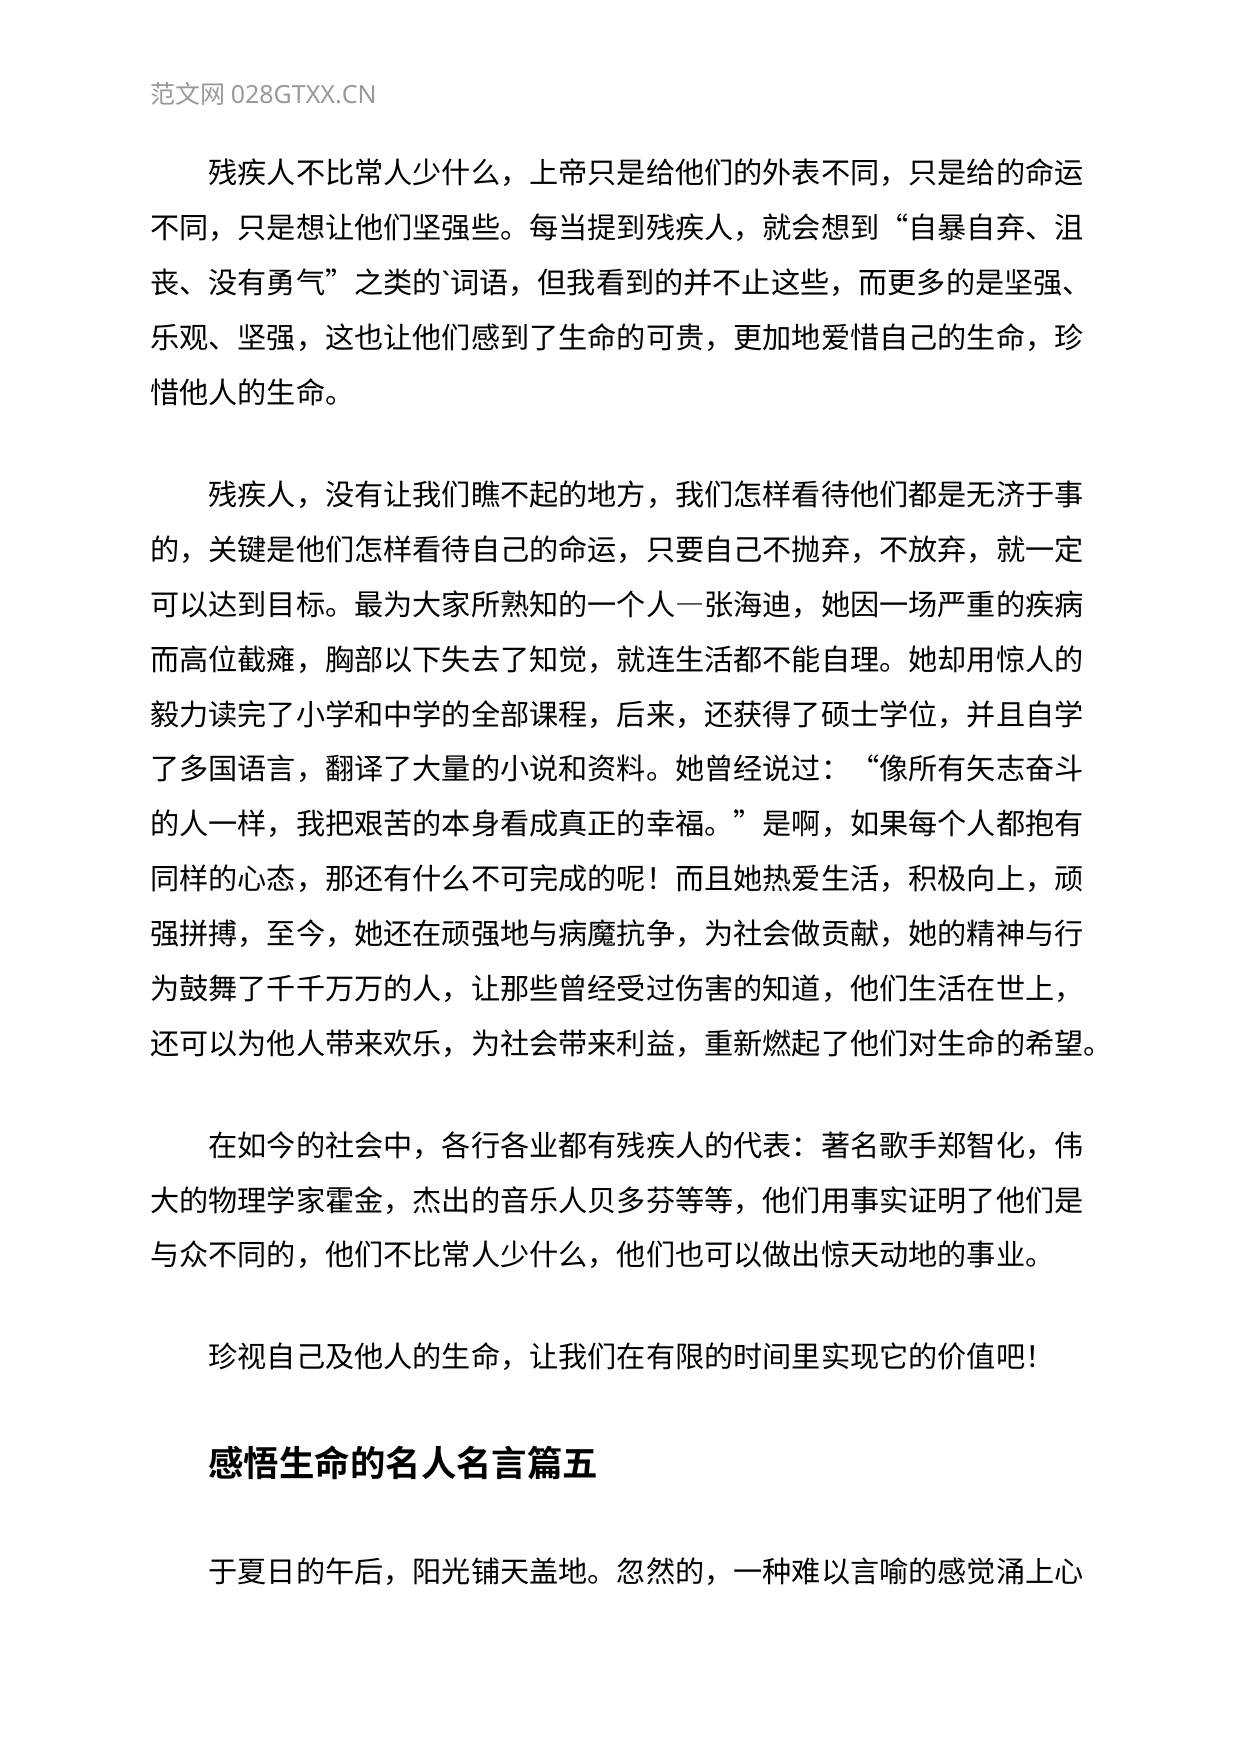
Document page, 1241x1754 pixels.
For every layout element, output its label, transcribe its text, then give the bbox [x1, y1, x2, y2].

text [150, 1549, 1090, 1591]
text 残疾人，没有让我们瞧不起的地方，我们怎样看待他们都是无济于事的，关键是他们怎样看待自己的命运，只要自己不抛弃，不放弃，就一定可以达到目标。最为大家所熟知的一个人—张海迪，她因一场严重的疾病而高位截瘫，胸部以下失去了知觉，就连生活都不能自理。她却用惊人的毅力读完了小学和中学的全部课程，后来，还获得了硕士学位，并且自学了多国语言，翻译了大量的小说和资料。她曾经说过：“像所有矢志奋斗的人一样，我把艰苦的本身看成真正的幸福。”是啊，如果每个人都抱有同样的心态，那还有什么不可完成的呢！而且她热爱生活，积极向上，顽强拼搏，至今，她还在顽强地与病魔抗争，为社会做贡献，她的精神与行为鼓舞了千千万万的人，让那些曾经受过伤害的知道，他们生活在世上，还可以为他人带来欢乐，为社会带来利益，重新燃起了他们对生命的希望。 [150, 471, 1090, 1063]
text 感悟生命的名人名言篇五 [150, 1436, 1090, 1487]
text 残疾人不比常人少什么，上帝只是给他们的外表不同，只是给的命运不同，只是想让他们坚强些。每当提到残疾人，就会想到“自暴自弃、沮丧、没有勇气”之类的`词语，但我看到的并不止这些，而更多的是坚强、乐观、坚强，这也让他们感到了生命的可贵，更加地爱惜自己的生命，珍惜他人的生命。 [150, 150, 1090, 412]
text 珍视自己及他人的生命，让我们在有限的时间里实现它的价值吧！ [150, 1334, 1090, 1376]
text 在如今的社会中，各行各业都有残疾人的代表：著名歌手郑智化，伟大的物理学家霍金，杰出的音乐人贝多芬等等，他们用事实证明了他们是与众不同的，他们不比常人少什么，他们也可以做出惊天动地的事业。 [150, 1122, 1090, 1274]
